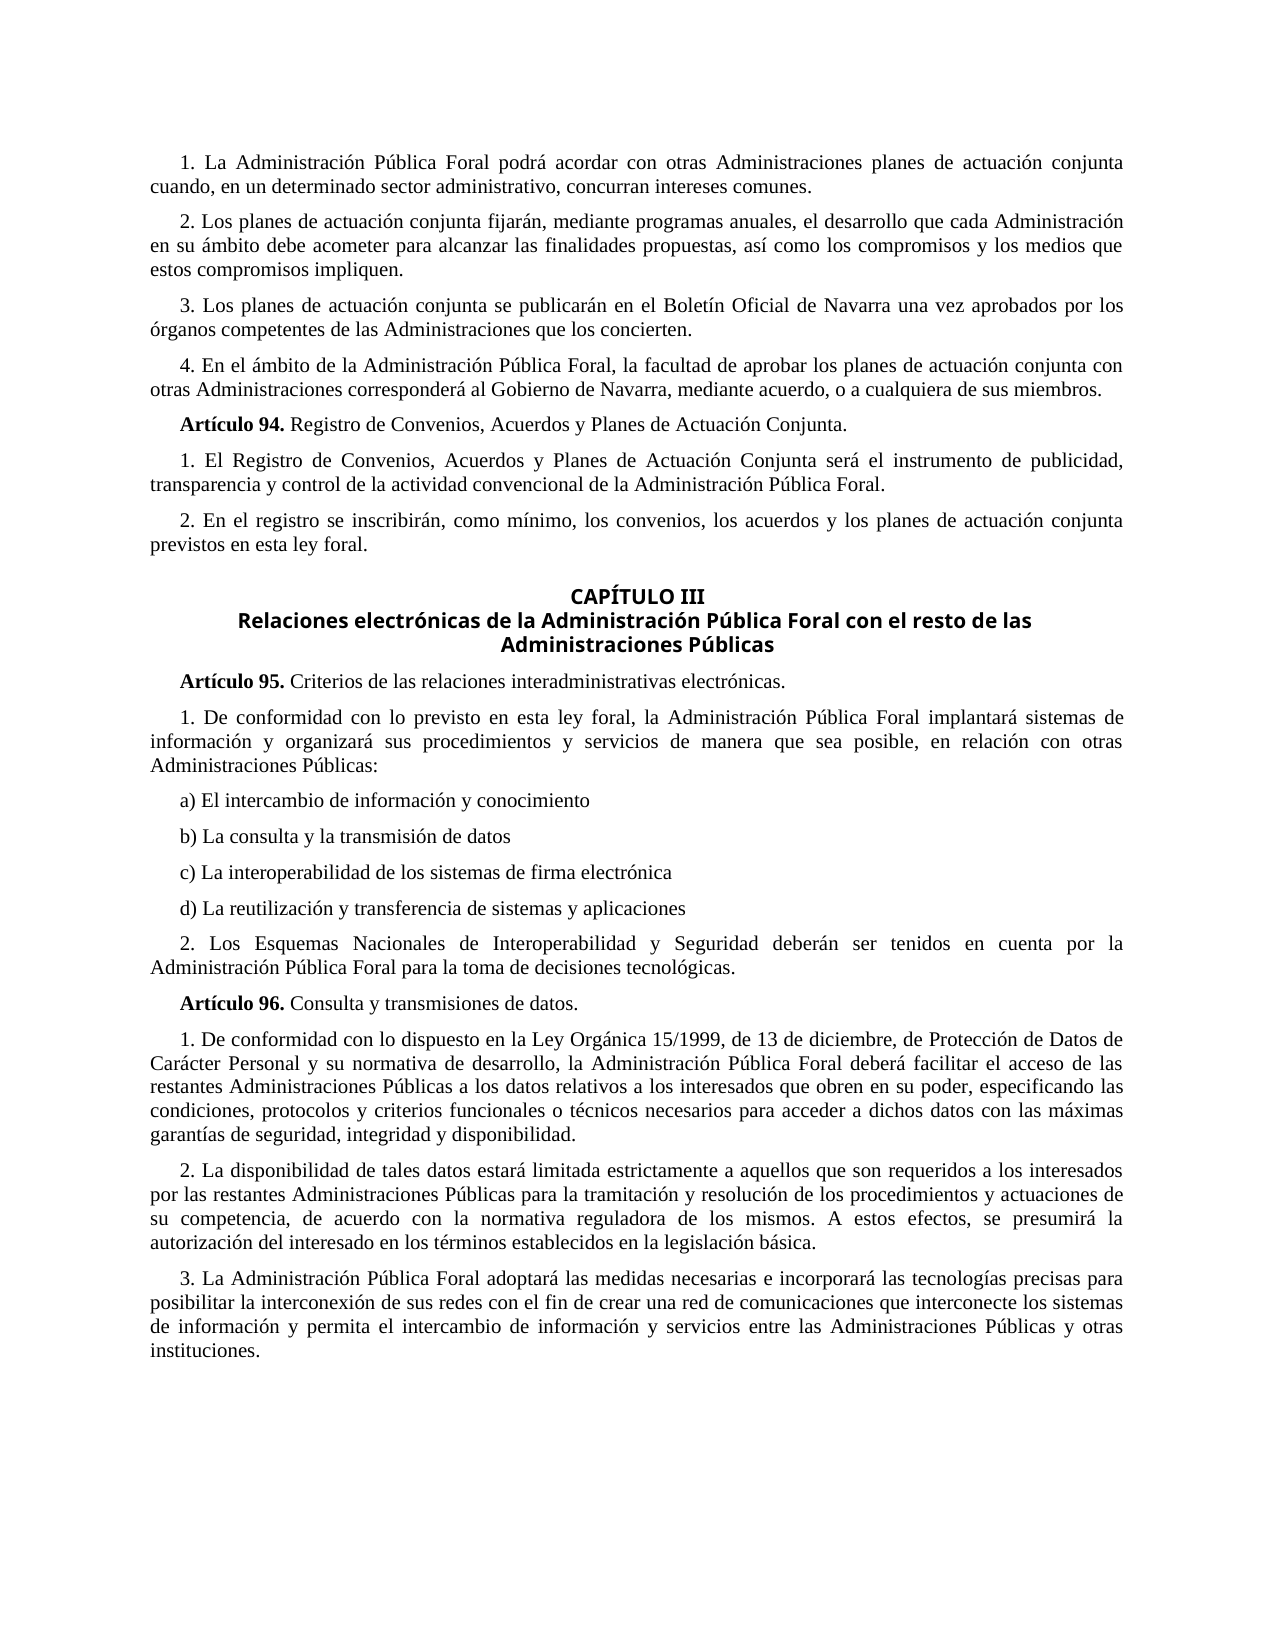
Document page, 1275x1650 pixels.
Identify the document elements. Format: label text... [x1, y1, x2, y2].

text 4. En el ámbito de la Administración Pública Foral, la facultad de aprobar los planes de actuación conjunta con otras Administraciones corresponderá al Gobierno de Navarra, mediante acuerdo, o a cualquiera de sus miembros. [150, 353, 1125, 401]
text Artículo 95. Criterios de las relaciones interadministrativas electrónicas. [150, 669, 1125, 693]
text 1. La Administración Pública Foral podrá acordar con otras Administraciones planes de actuación conjunta cuando, en un determinado sector administrativo, concurran intereses comunes. [150, 150, 1125, 198]
text 2. Los Esquemas Nacionales de Interoperabilidad y Seguridad deberán ser tenidos en cuenta por la Administración Pública Foral para la toma de decisiones tecnológicas. [150, 931, 1125, 979]
text d) La reutilización y transferencia de sistemas y aplicaciones [150, 896, 1125, 920]
text 1. El Registro de Convenios, Acuerdos y Planes de Actuación Conjunta será el instrumento de publicidad, transparencia y control de la actividad convencional de la Administración Pública Foral. [150, 448, 1125, 496]
text 2. Los planes de actuación conjunta fijarán, mediante programas anuales, el desarrollo que cada Administración en su ámbito debe acometer para alcanzar las finalidades propuestas, así como los compromisos y los medios que estos compromisos impliquen. [150, 210, 1125, 282]
text 2. En el registro se inscribirán, como mínimo, los convenios, los acuerdos y los planes de actuación conjunta previstos en esta ley foral. [150, 508, 1125, 556]
text Artículo 96. Consulta y transmisiones de datos. [150, 991, 1125, 1015]
text 3. La Administración Pública Foral adoptará las medidas necesarias e incorporará las tecnologías precisas para posibilitar la interconexión de sus redes con el fin de crear una red de comunicaciones que interconecte los sistemas de información y permita el intercambio de información y servicios entre las Administraciones Públicas y otras instituciones. [150, 1266, 1125, 1362]
text 3. Los planes de actuación conjunta se publicarán en el Boletín Oficial de Navarra una vez aprobados por los órganos competentes de las Administraciones que los concierten. [150, 293, 1125, 341]
text 1. De conformidad con lo previsto en esta ley foral, la Administración Pública Foral implantará sistemas de información y organizará sus procedimientos y servicios de manera que sea posible, en relación con otras Administraciones Públicas: [150, 705, 1125, 777]
text Artículo 94. Registro de Convenios, Acuerdos y Planes de Actuación Conjunta. [150, 413, 1125, 437]
text 2. La disponibilidad de tales datos estará limitada estrictamente a aquellos que son requeridos a los interesados por las restantes Administraciones Públicas para la tramitación y resolución de los procedimientos y actuaciones de su competencia, de acuerdo con la normativa reguladora de los mismos. A estos efectos, se presumirá la autorización del interesado en los términos establecidos en la legislación básica. [150, 1158, 1125, 1254]
text 1. De conformidad con lo dispuesto en la Ley Orgánica 15/1999, de 13 de diciembre, de Protección de Datos de Carácter Personal y su normativa de desarrollo, la Administración Pública Foral deberá facilitar el acceso de las restantes Administraciones Públicas a los datos relativos a los interesados que obren en su poder, especificando las condiciones, protocolos y criterios funcionales o técnicos necesarios para acceder a dichos datos con las máximas garantías de seguridad, integridad y disponibilidad. [150, 1027, 1125, 1147]
text CAPÍTULO III Relaciones electrónicas de la Administración Pública Foral con el resto de las Administraciones Públicas [150, 586, 1125, 657]
text c) La interoperabilidad de los sistemas de firma electrónica [150, 860, 1125, 884]
text b) La consulta y la transmisión de datos [150, 824, 1125, 848]
text a) El intercambio de información y conocimiento [150, 788, 1125, 812]
